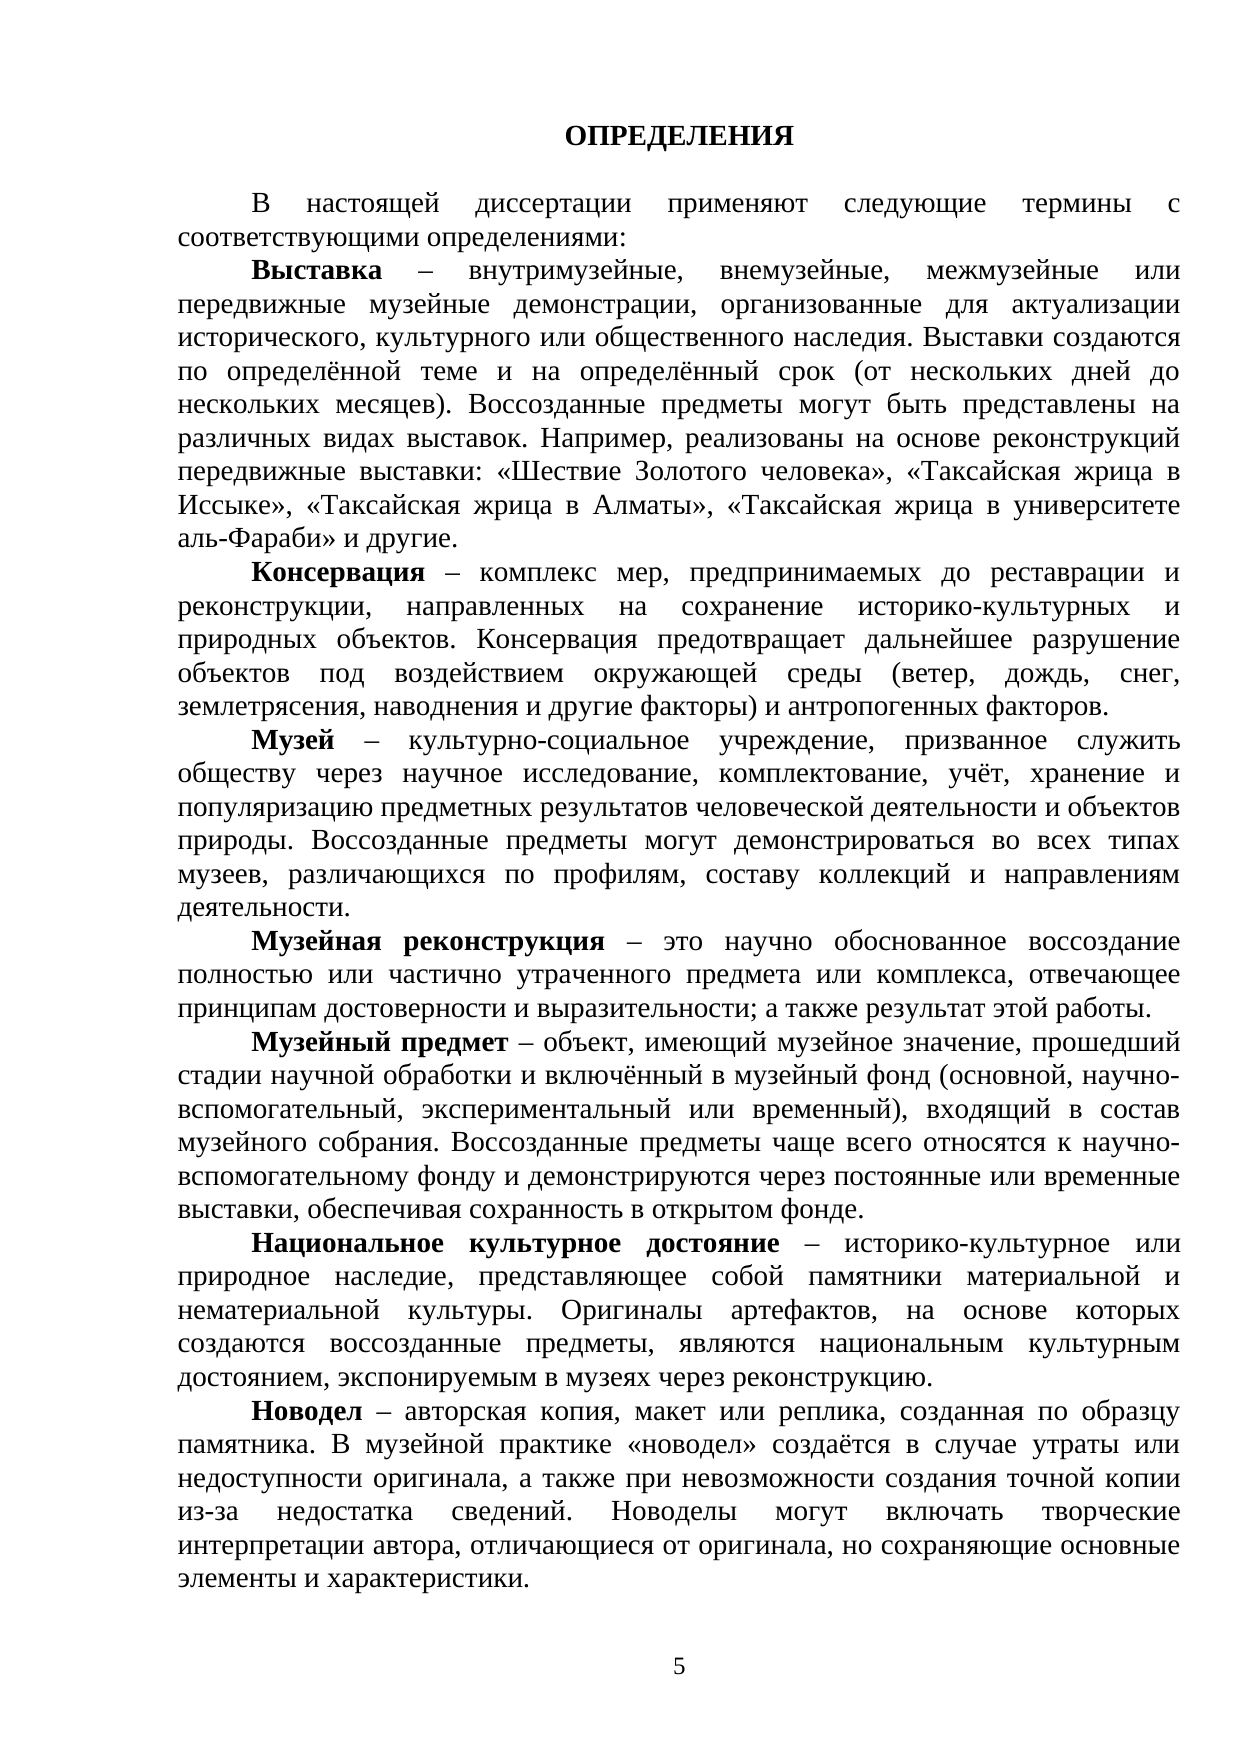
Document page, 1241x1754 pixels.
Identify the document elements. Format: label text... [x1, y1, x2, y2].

text Музейная реконструкция – это научно обоснованное воссоздание полностью или частично утраченного предмета или комплекса, отвечающее принципам достоверности и выразительности; а также результат этой работы. [177, 923, 1181, 1024]
text Музей – культурно-социальное учреждение, призванное служить обществу через научное исследование, комплектование, учёт, хранение и популяризацию предметных результатов человеческой деятельности и объектов природы. Воссозданные предметы могут демонстрироваться во всех типах музеев, различающихся по профилям, составу коллекций и направлениям деятельности. [177, 722, 1181, 923]
text Консервация – комплекс мер, предпринимаемых до реставрации и реконструкции, направленных на сохранение историко-культурных и природных объектов. Консервация предотвращает дальнейшее разрушение объектов под воздействием окружающей среды (ветер, дождь, снег, землетрясения, наводнения и другие факторы) и антропогенных факторов. [177, 554, 1181, 722]
text Национальное культурное достояние – историко-культурное или природное наследие, представляющее собой памятники материальной и нематериальной культуры. Оригиналы артефактов, на основе которых создаются воссозданные предметы, являются национальным культурным достоянием, экспонируемым в музеях через реконструкцию. [177, 1225, 1181, 1393]
text Выставка – внутримузейные, внемузейные, межмузейные или передвижные музейные демонстрации, организованные для актуализации исторического, культурного или общественного наследия. Выставки создаются по определённой теме и на определённый срок (от нескольких дней до нескольких месяцев). Воссозданные предметы могут быть представлены на различных видах выставок. Например, реализованы на основе реконструкций передвижные выставки: «Шествие Золотого человека», «Таксайская жрица в Иссыке», «Таксайская жрица в Алматы», «Таксайская жрица в университете аль-Фараби» и другие. [177, 252, 1181, 554]
text В настоящей диссертации применяют следующие термины с соответствующими определениями: [177, 185, 1181, 252]
text Музейный предмет – объект, имеющий музейное значение, прошедший стадии научной обработки и включённый в музейный фонд (основной, научно-вспомогательный, экспериментальный или временный), входящий в состав музейного собрания. Воссозданные предметы чаще всего относятся к научно-вспомогательному фонду и демонстрируются через постоянные или временные выставки, обеспечивая сохранность в открытом фонде. [177, 1024, 1181, 1225]
text Новодел – авторская копия, макет или реплика, созданная по образцу памятника. В музейной практике «новодел» создаётся в случае утраты или недоступности оригинала, а также при невозможности создания точной копии из-за недостатка сведений. Новоделы могут включать творческие интерпретации автора, отличающиеся от оригинала, но сохраняющие основные элементы и характеристики. [177, 1393, 1181, 1594]
subtitle ОПРЕДЕЛЕНИЯ [177, 118, 1181, 152]
